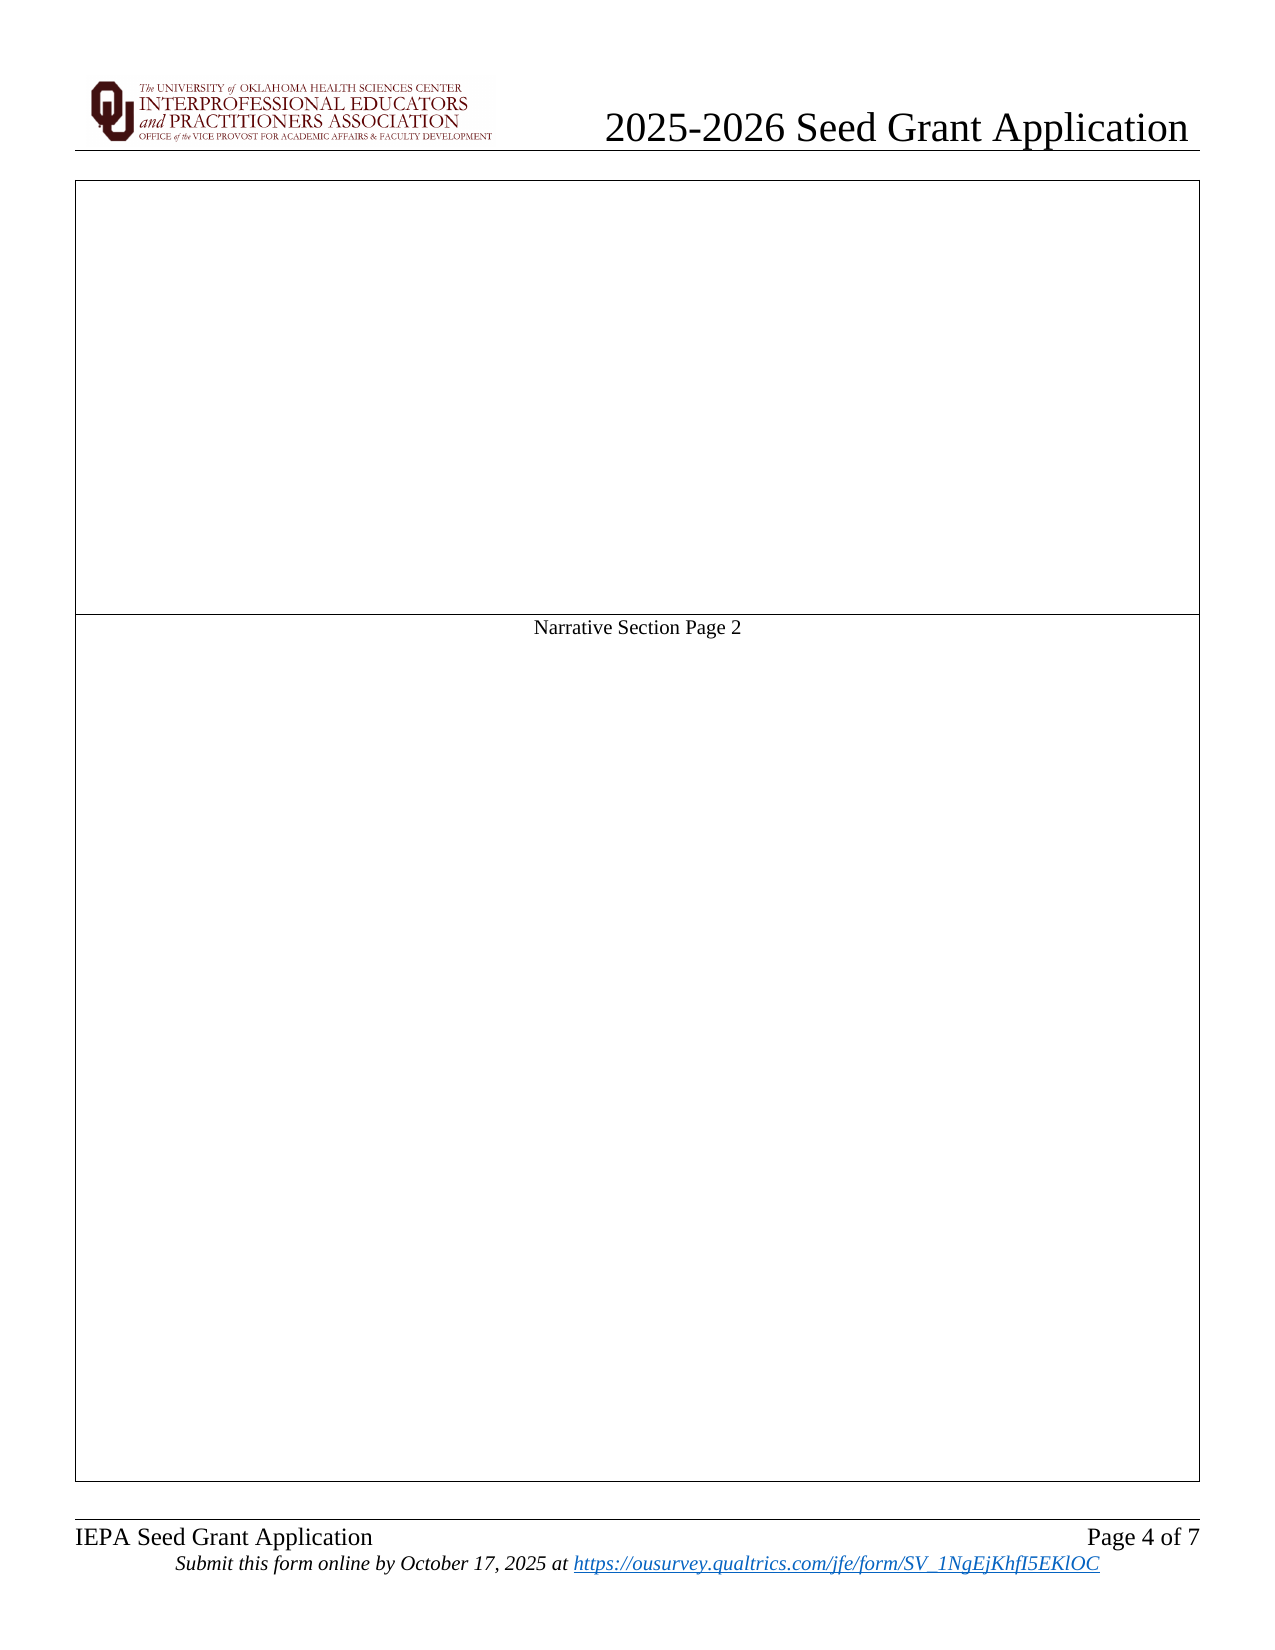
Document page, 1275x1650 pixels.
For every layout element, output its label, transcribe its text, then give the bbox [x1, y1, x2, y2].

picture [86, 75, 496, 147]
table_cell Narrative Section Page 2 [76, 615, 1199, 1481]
table_cell [76, 181, 1199, 614]
